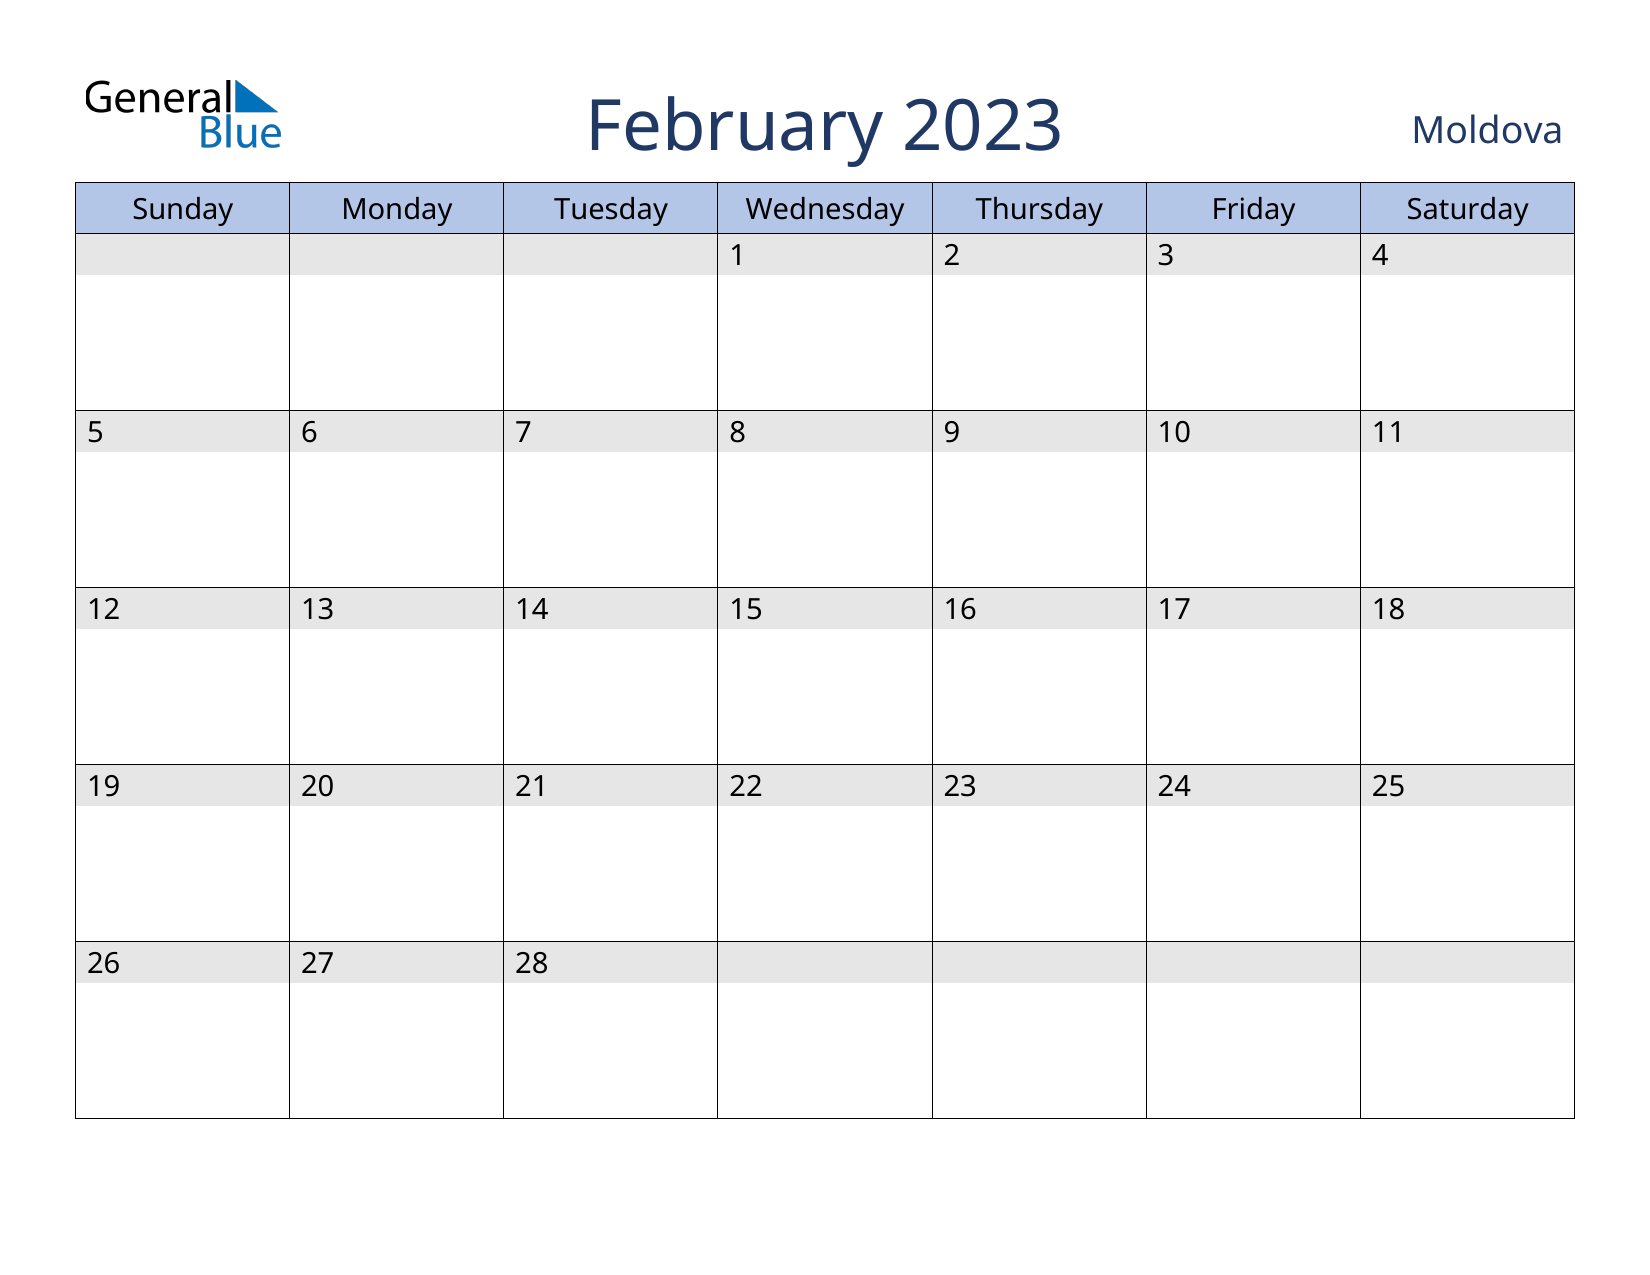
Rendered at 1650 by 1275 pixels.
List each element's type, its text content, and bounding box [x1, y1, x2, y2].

table_cell [933, 629, 1146, 764]
table_cell [504, 629, 717, 764]
table_cell [1147, 629, 1360, 764]
table_cell [933, 983, 1146, 1118]
table_cell [290, 806, 503, 941]
table_cell [1147, 942, 1360, 983]
table_cell 14 [504, 588, 717, 629]
table_cell [933, 452, 1146, 587]
table_cell [504, 452, 717, 587]
table_cell [1147, 452, 1360, 587]
table_cell [504, 234, 717, 275]
table_cell 26 [76, 942, 289, 983]
table_cell [718, 942, 932, 983]
table_cell [76, 983, 289, 1118]
table_cell [504, 806, 717, 941]
table_cell 7 [504, 411, 717, 452]
table_cell 17 [1147, 588, 1360, 629]
table_cell 23 [933, 765, 1146, 806]
table_cell [1361, 983, 1574, 1118]
table_cell 9 [933, 411, 1146, 452]
table_cell 18 [1361, 588, 1574, 629]
table_cell [76, 234, 289, 275]
table_cell 15 [718, 588, 932, 629]
table_cell 27 [290, 942, 503, 983]
table_cell [290, 629, 503, 764]
table_cell 12 [76, 588, 289, 629]
table_cell [718, 275, 932, 410]
table_cell [718, 983, 932, 1118]
table_cell [1147, 806, 1360, 941]
table_cell 4 [1361, 234, 1574, 275]
table_cell [1361, 942, 1574, 983]
table_cell 10 [1147, 411, 1360, 452]
table_header Moldova [1146, 75, 1574, 182]
table_cell [933, 806, 1146, 941]
table_cell [1361, 806, 1574, 941]
table_cell [718, 806, 932, 941]
table_header February 2023 [504, 75, 1146, 182]
table_cell [1147, 275, 1360, 410]
picture [86, 80, 281, 148]
table_cell 1 [718, 234, 932, 275]
table_cell [290, 234, 503, 275]
table_cell 16 [933, 588, 1146, 629]
table_cell [933, 275, 1146, 410]
table_cell 19 [76, 765, 289, 806]
table_cell Sunday [76, 183, 289, 233]
table_cell [1361, 629, 1574, 764]
table_cell 21 [504, 765, 717, 806]
table_cell [1147, 983, 1360, 1118]
table_cell [76, 629, 289, 764]
table_cell 28 [504, 942, 717, 983]
table_cell 20 [290, 765, 503, 806]
table_cell [76, 452, 289, 587]
table_cell 2 [933, 234, 1146, 275]
table_cell 22 [718, 765, 932, 806]
table_cell [1361, 452, 1574, 587]
table_cell 6 [290, 411, 503, 452]
table_cell [933, 942, 1146, 983]
table_cell 11 [1361, 411, 1574, 452]
table_cell [718, 452, 932, 587]
table_cell Saturday [1361, 183, 1574, 233]
table_cell [76, 275, 289, 410]
table_cell 25 [1361, 765, 1574, 806]
table_cell [504, 983, 717, 1118]
table_cell Wednesday [718, 183, 932, 233]
table_cell 3 [1147, 234, 1360, 275]
table_cell 5 [76, 411, 289, 452]
table_cell [76, 806, 289, 941]
table_cell [504, 275, 717, 410]
table_cell [1361, 275, 1574, 410]
table_cell Friday [1147, 183, 1360, 233]
table_cell Thursday [933, 183, 1146, 233]
table_cell [290, 983, 503, 1118]
table_cell [718, 629, 932, 764]
table_header [76, 75, 503, 182]
table_cell 24 [1147, 765, 1360, 806]
table_cell 8 [718, 411, 932, 452]
table_cell Monday [290, 183, 503, 233]
table_cell [290, 452, 503, 587]
table_cell Tuesday [504, 183, 717, 233]
table_cell [290, 275, 503, 410]
table_cell 13 [290, 588, 503, 629]
